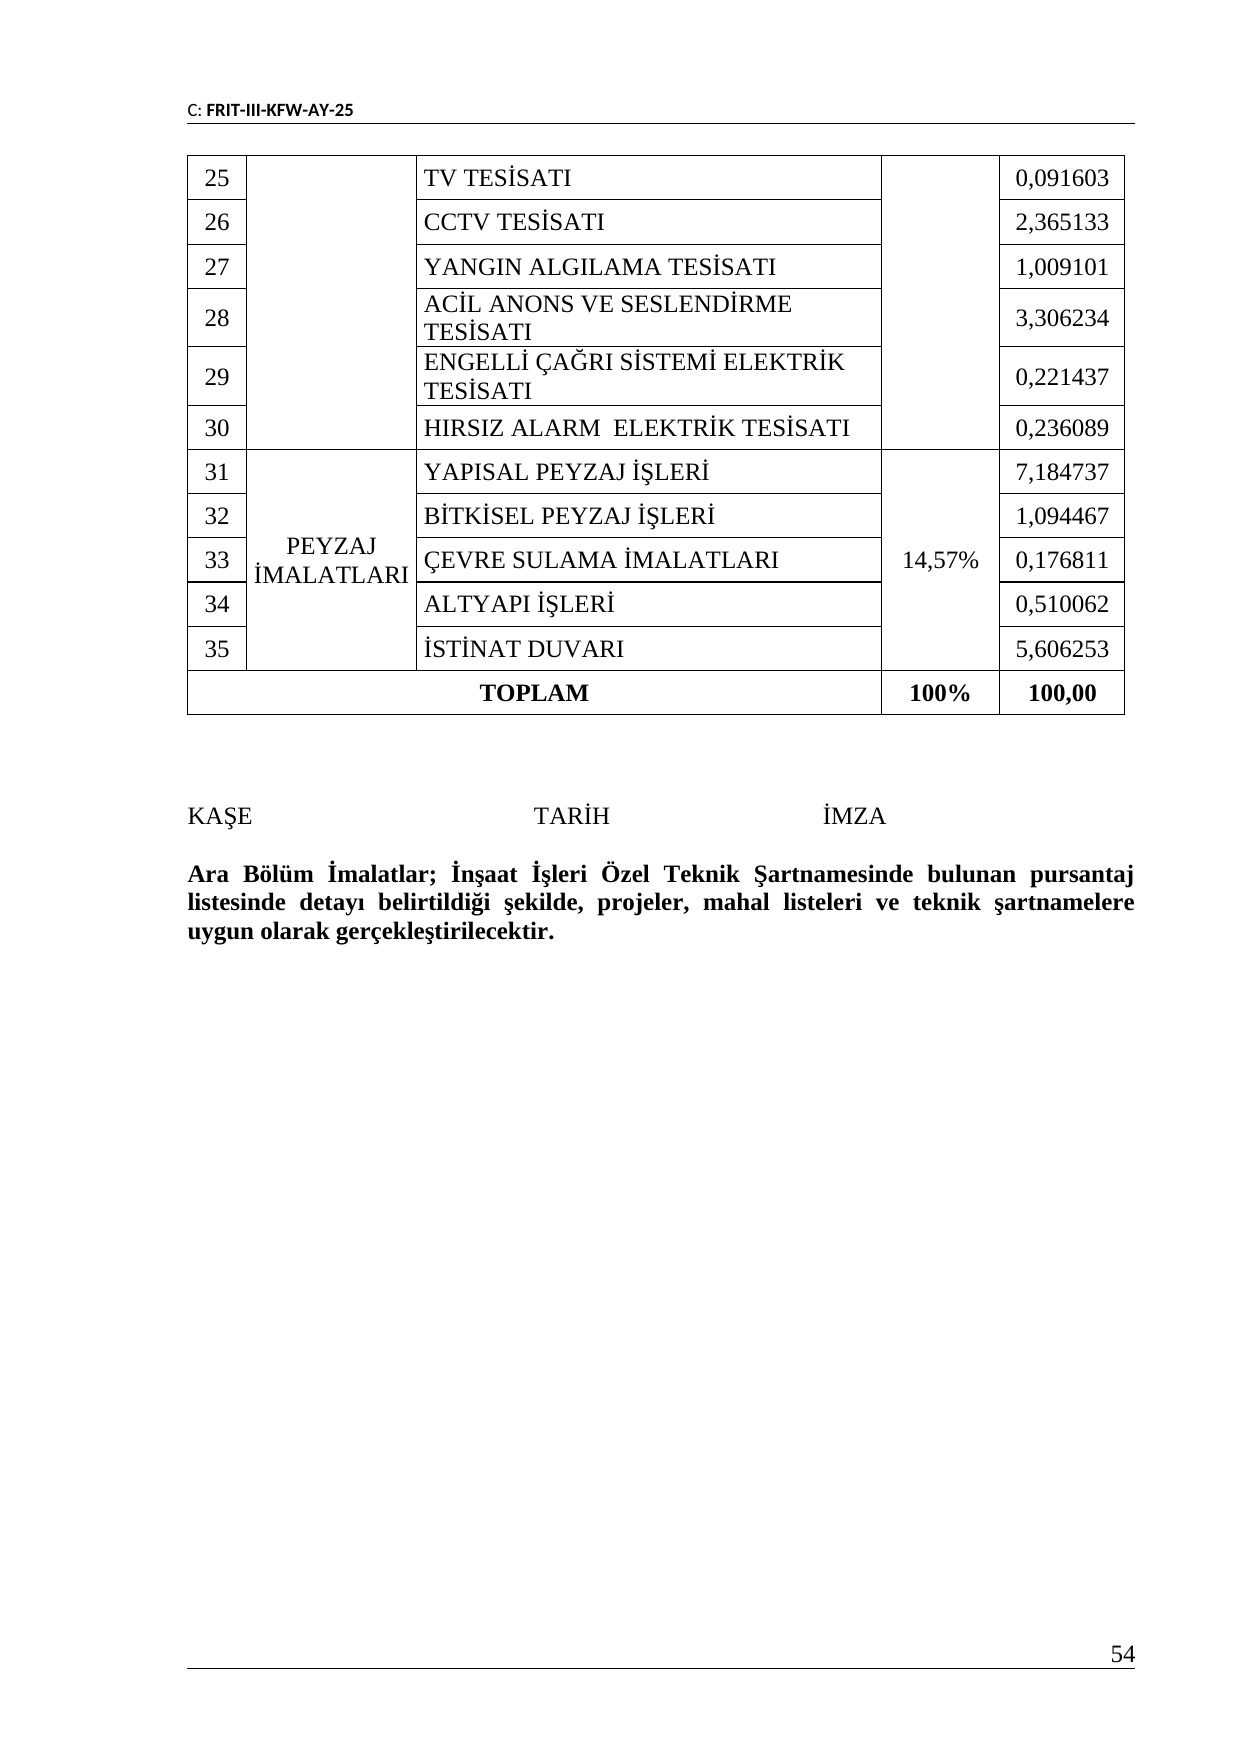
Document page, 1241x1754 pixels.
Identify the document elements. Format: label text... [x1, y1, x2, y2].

table_cell 28 [188, 289, 246, 346]
table_cell BİTKİSEL PEYZAJ İŞLERİ [417, 494, 881, 537]
table_cell 30 [188, 406, 246, 449]
table_cell 27 [188, 245, 246, 288]
table_cell 0,236089 [1000, 406, 1124, 449]
table_cell 5,606253 [1000, 627, 1124, 670]
table_cell 0,176811 [1000, 538, 1124, 581]
table_cell 7,184737 [1000, 450, 1124, 493]
table_cell 31 [188, 450, 246, 493]
table_cell YANGIN ALGILAMA TESİSATI [417, 245, 881, 288]
table_cell TV TESİSATI [417, 156, 881, 199]
table_cell 26 [188, 200, 246, 243]
table_cell 29 [188, 347, 246, 405]
table_cell 1,094467 [1000, 494, 1124, 537]
table_cell PEYZAJ İMALATLARI [247, 450, 416, 670]
table_cell CCTV TESİSATI [417, 200, 881, 243]
table_cell 2,365133 [1000, 200, 1124, 243]
table_cell İSTİNAT DUVARI [417, 627, 881, 670]
text KAŞE TARİH İMZA [187, 801, 1135, 830]
table_cell 34 [188, 583, 246, 626]
table_cell 25 [188, 156, 246, 199]
table_cell ENGELLİ ÇAĞRI SİSTEMİ ELEKTRİK TESİSATI [417, 347, 881, 405]
table_cell 35 [188, 627, 246, 670]
table_cell 0,510062 [1000, 583, 1124, 626]
table_cell ALTYAPI İŞLERİ [417, 583, 881, 626]
table_cell 3,306234 [1000, 289, 1124, 346]
table_cell 32 [188, 494, 246, 537]
table_cell TOPLAM [188, 671, 881, 714]
table_cell 100% [882, 671, 999, 714]
table_cell ACİL ANONS VE SESLENDİRME TESİSATI [417, 289, 881, 346]
table_cell 1,009101 [1000, 245, 1124, 288]
table_cell ÇEVRE SULAMA İMALATLARI [417, 538, 881, 581]
table_cell 33 [188, 538, 246, 581]
table_cell YAPISAL PEYZAJ İŞLERİ [417, 450, 881, 493]
table_cell 100,00 [1000, 671, 1124, 714]
table_cell 14,57% [882, 450, 999, 670]
table_cell 0,221437 [1000, 347, 1124, 405]
table_cell HIRSIZ ALARM ELEKTRİK TESİSATI [417, 406, 881, 449]
text Ara Bölüm İmalatlar; İnşaat İşleri Özel Teknik Şartnamesinde bulunan pursantaj listesinde detayı belirtildiği şekilde, projeler, mahal listeleri ve teknik şartnamelere uygun olarak gerçekleştirilecektir. [187, 859, 1135, 945]
table_cell 0,091603 [1000, 156, 1124, 199]
